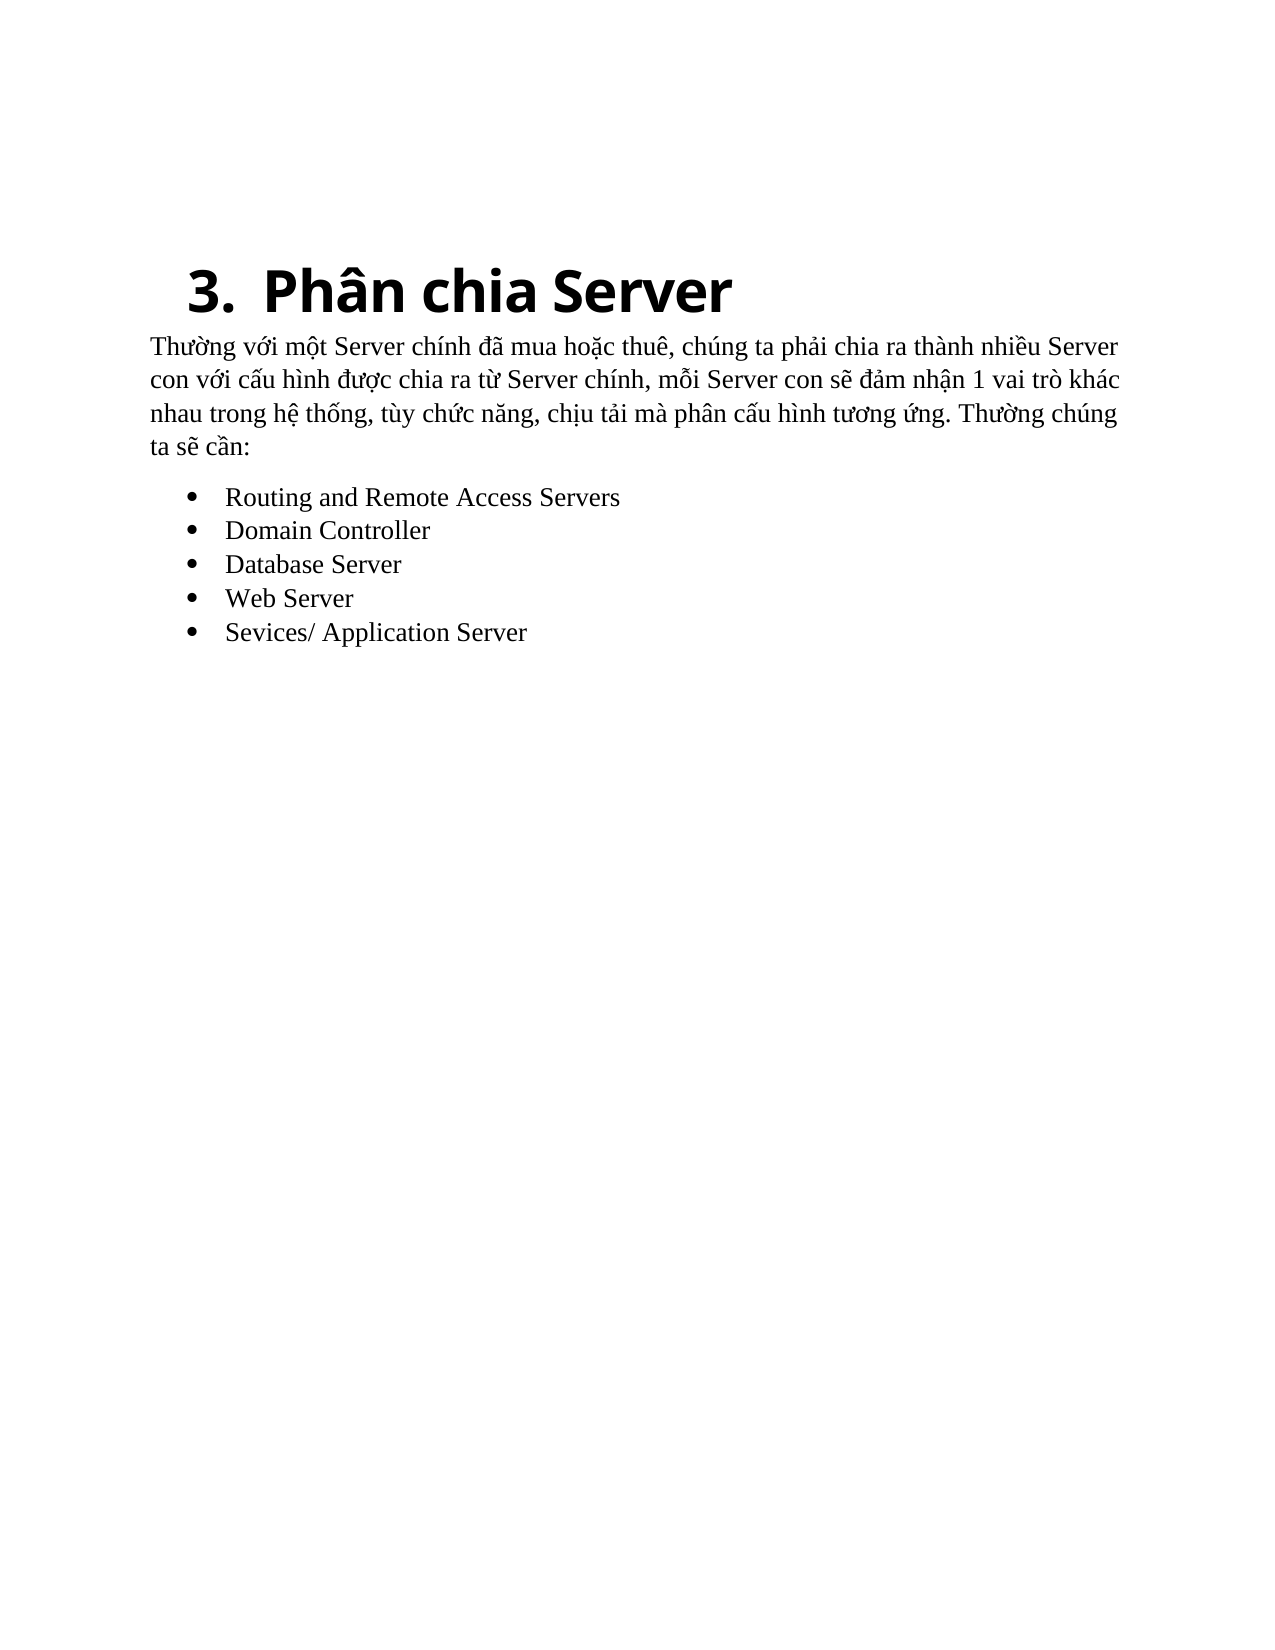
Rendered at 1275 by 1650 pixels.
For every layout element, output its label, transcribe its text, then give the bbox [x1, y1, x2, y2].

list Web Server [187, 582, 1125, 613]
text Thường với một Server chính đã mua hoặc thuê, chúng ta phải chia ra thành nhiều Server con với cấu hình được chia ra từ Server chính, mỗi Server con sẽ đảm nhận 1 vai trò khác nhau trong hệ thống, tùy chức năng, chịu tải mà phân cấu hình tương ứng. Thường chúng ta sẽ cần: [150, 330, 1125, 462]
list Database Server [187, 548, 1125, 579]
list Sevices/ Application Server [187, 616, 1125, 647]
title Phân chia Server [187, 250, 1125, 330]
list Routing and Remote Access Servers [187, 481, 1125, 512]
list Domain Controller [187, 514, 1125, 546]
